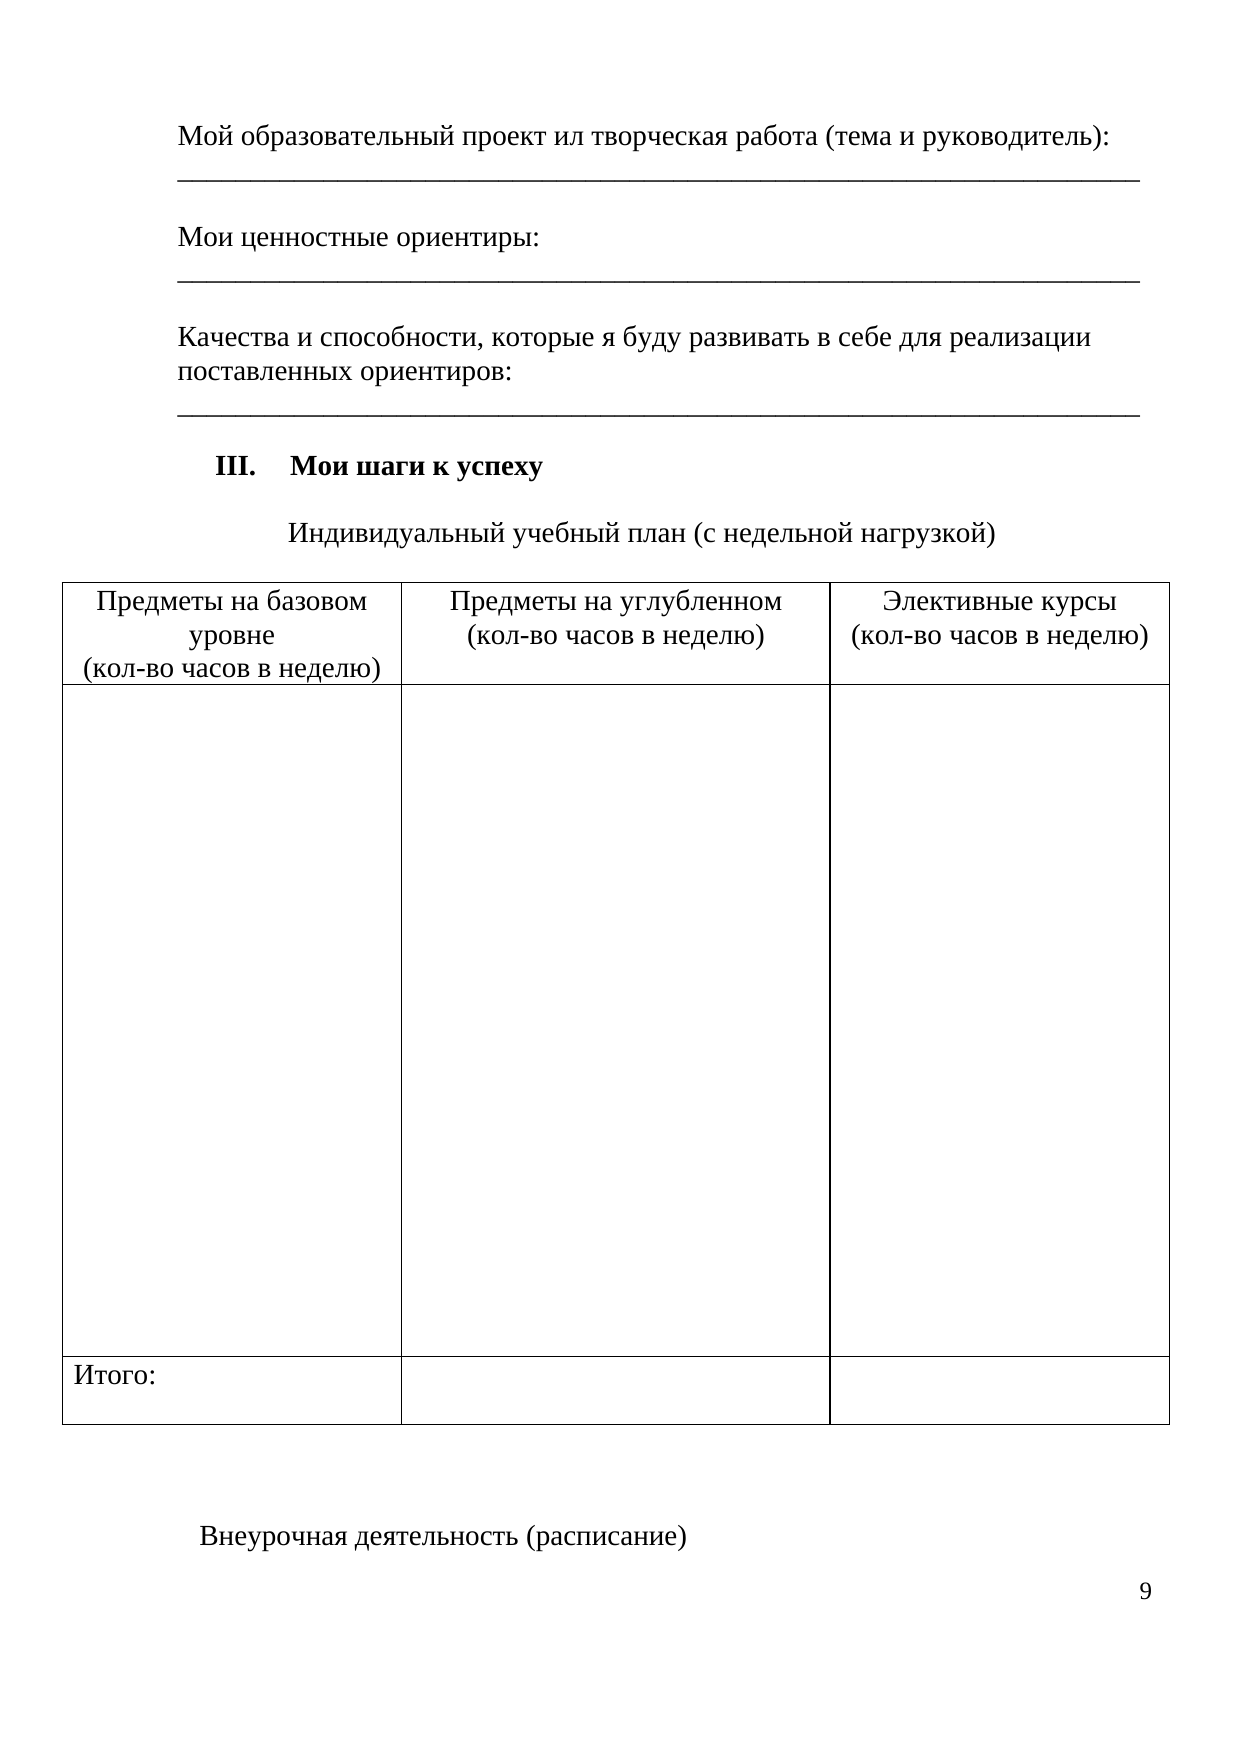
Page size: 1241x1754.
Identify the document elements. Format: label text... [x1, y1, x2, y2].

table_header Предметы на базовом уровне (кол-во часов в неделю) [63, 583, 401, 684]
table_cell [402, 1357, 829, 1424]
table_cell [402, 685, 829, 1356]
table_cell [831, 1357, 1169, 1424]
text Мои ценностные ориентиры: [177, 219, 1152, 252]
table_header Предметы на углубленном (кол-во часов в неделю) [402, 583, 829, 684]
text Мой образовательный проект ил творческая работа (тема и руководитель): [177, 118, 1152, 152]
table_cell Итого: [63, 1357, 401, 1424]
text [177, 152, 1152, 185]
text Индивидуальный учебный план (с недельной нагрузкой) [215, 515, 1152, 549]
table_header Элективные курсы (кол-во часов в неделю) [831, 583, 1169, 684]
table_cell [831, 685, 1169, 1356]
text Внеурочная деятельность (расписание) [177, 1492, 1152, 1559]
text __________________________________________________________________ [177, 386, 1152, 448]
list Мои шаги к успеху [215, 448, 1152, 482]
text Качества и способности, которые я буду развивать в себе для реализации поставленных ориентиров: [177, 319, 1152, 386]
text __________________________________________________________________ [177, 252, 1152, 286]
table_cell [63, 685, 401, 1356]
